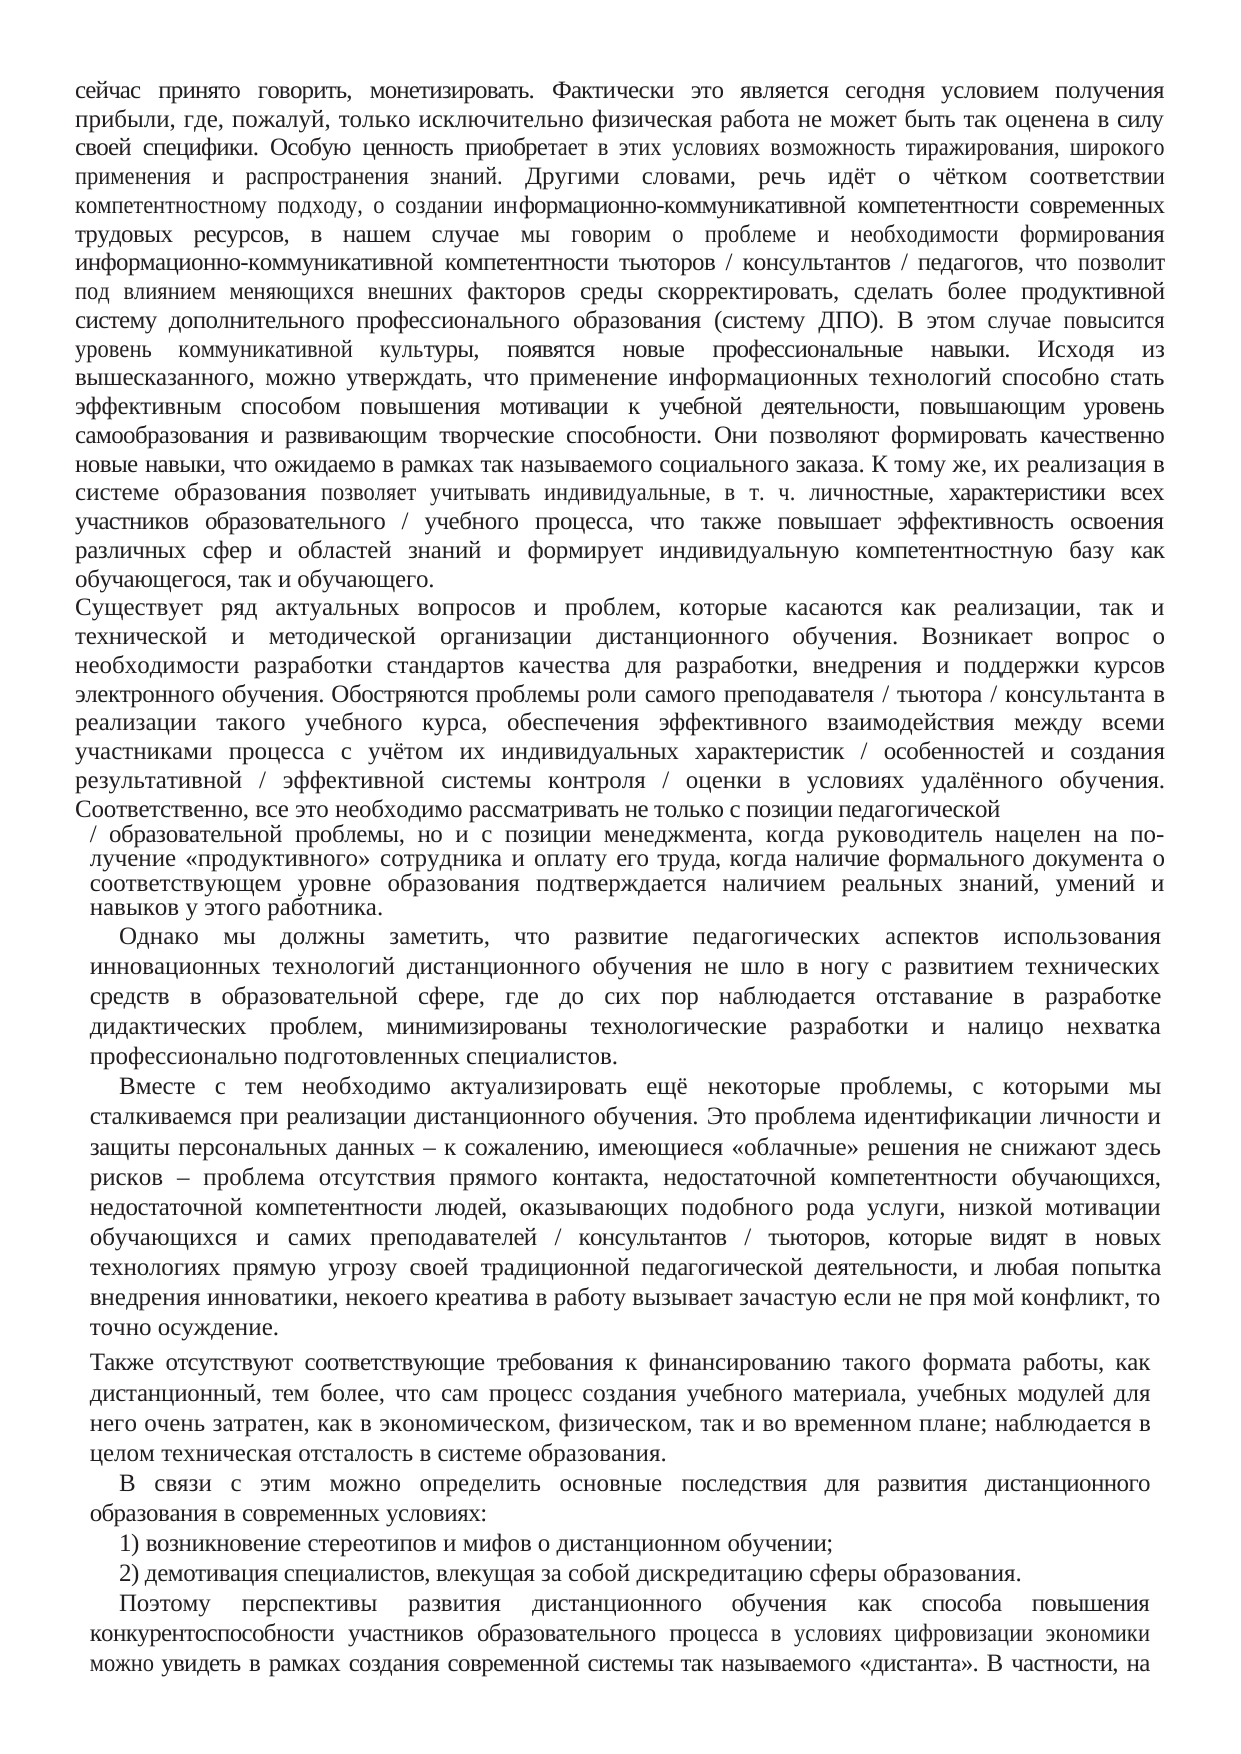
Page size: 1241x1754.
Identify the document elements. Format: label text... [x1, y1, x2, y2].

text Также отсутствуют соответствующие требования к финансированию такого формата работы, как дистанционный, тем более, что сам процесс создания учебного материала, учебных модулей для него очень затратен, как в экономическом, физическом, так и во временном плане; наблюдается в целом техническая отсталость в системе образования. [89, 1347, 1151, 1467]
text 1) возникновение стереотипов и мифов о дистанционном обучении; [89, 1528, 1151, 1557]
text 2) демотивация специалистов, влекущая за собой дискредитацию сферы образования. [89, 1558, 1151, 1587]
text В связи с этим можно определить основные последствия для развития дистанционного образования в современных условиях: [89, 1468, 1151, 1527]
text / образовательной проблемы, но и с позиции менеджмента, когда руководитель нацелен на по- лучение «продуктивного» сотрудника и оплату его труда, когда наличие формального документа о соответствующем уровне образования подтверждается наличием реальных знаний, умений и навыков у этого работника. [89, 822, 1165, 921]
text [75, 75, 1165, 592]
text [89, 1588, 1151, 1677]
text Вместе с тем необходимо актуализировать ещё некоторые проблемы, с которыми мы сталкиваемся при реализации дистанционного обучения. Это проблема идентификации личности и защиты персональных данных – к сожалению, имеющиеся «облачные» решения не снижают здесь рисков – проблема отсутствия прямого контакта, недостаточной компетентности обучающихся, недостаточной компетентности людей, оказывающих подобного рода услуги, низкой мотивации обучающихся и самих преподавателей / консультантов / тьюторов, которые видят в новых технологиях прямую угрозу своей традиционной педагогической деятельности, и любая попытка внедрения инноватики, некоего креатива в работу вызывает зачастую если не пря мой конфликт, то точно осуждение. [89, 1071, 1161, 1341]
text Существует ряд актуальных вопросов и проблем, которые касаются как реализации, так и технической и методической организации дистанционного обучения. Возникает вопрос о необходимости разработки стандартов качества для разработки, внедрения и поддержки курсов электронного обучения. Обостряются проблемы роли самого преподавателя / тьютора / консультанта в реализации такого учебного курса, обеспечения эффективного взаимодействия между всеми участниками процесса с учётом их индивидуальных характеристик / особенностей и создания результативной / эффективной системы контроля / оценки в условиях удалённого обучения. Соответственно, все это необходимо рассматривать не только с позиции педагогической [75, 592, 1165, 822]
text Однако мы должны заметить, что развитие педагогических аспектов использования инновационных технологий дистанционного обучения не шло в ногу с развитием технических средств в образовательной сфере, где до сих пор наблюдается отставание в разработке дидактических проблем, минимизированы технологические разработки и налицо нехватка профессионально подготовленных специалистов. [89, 921, 1161, 1070]
